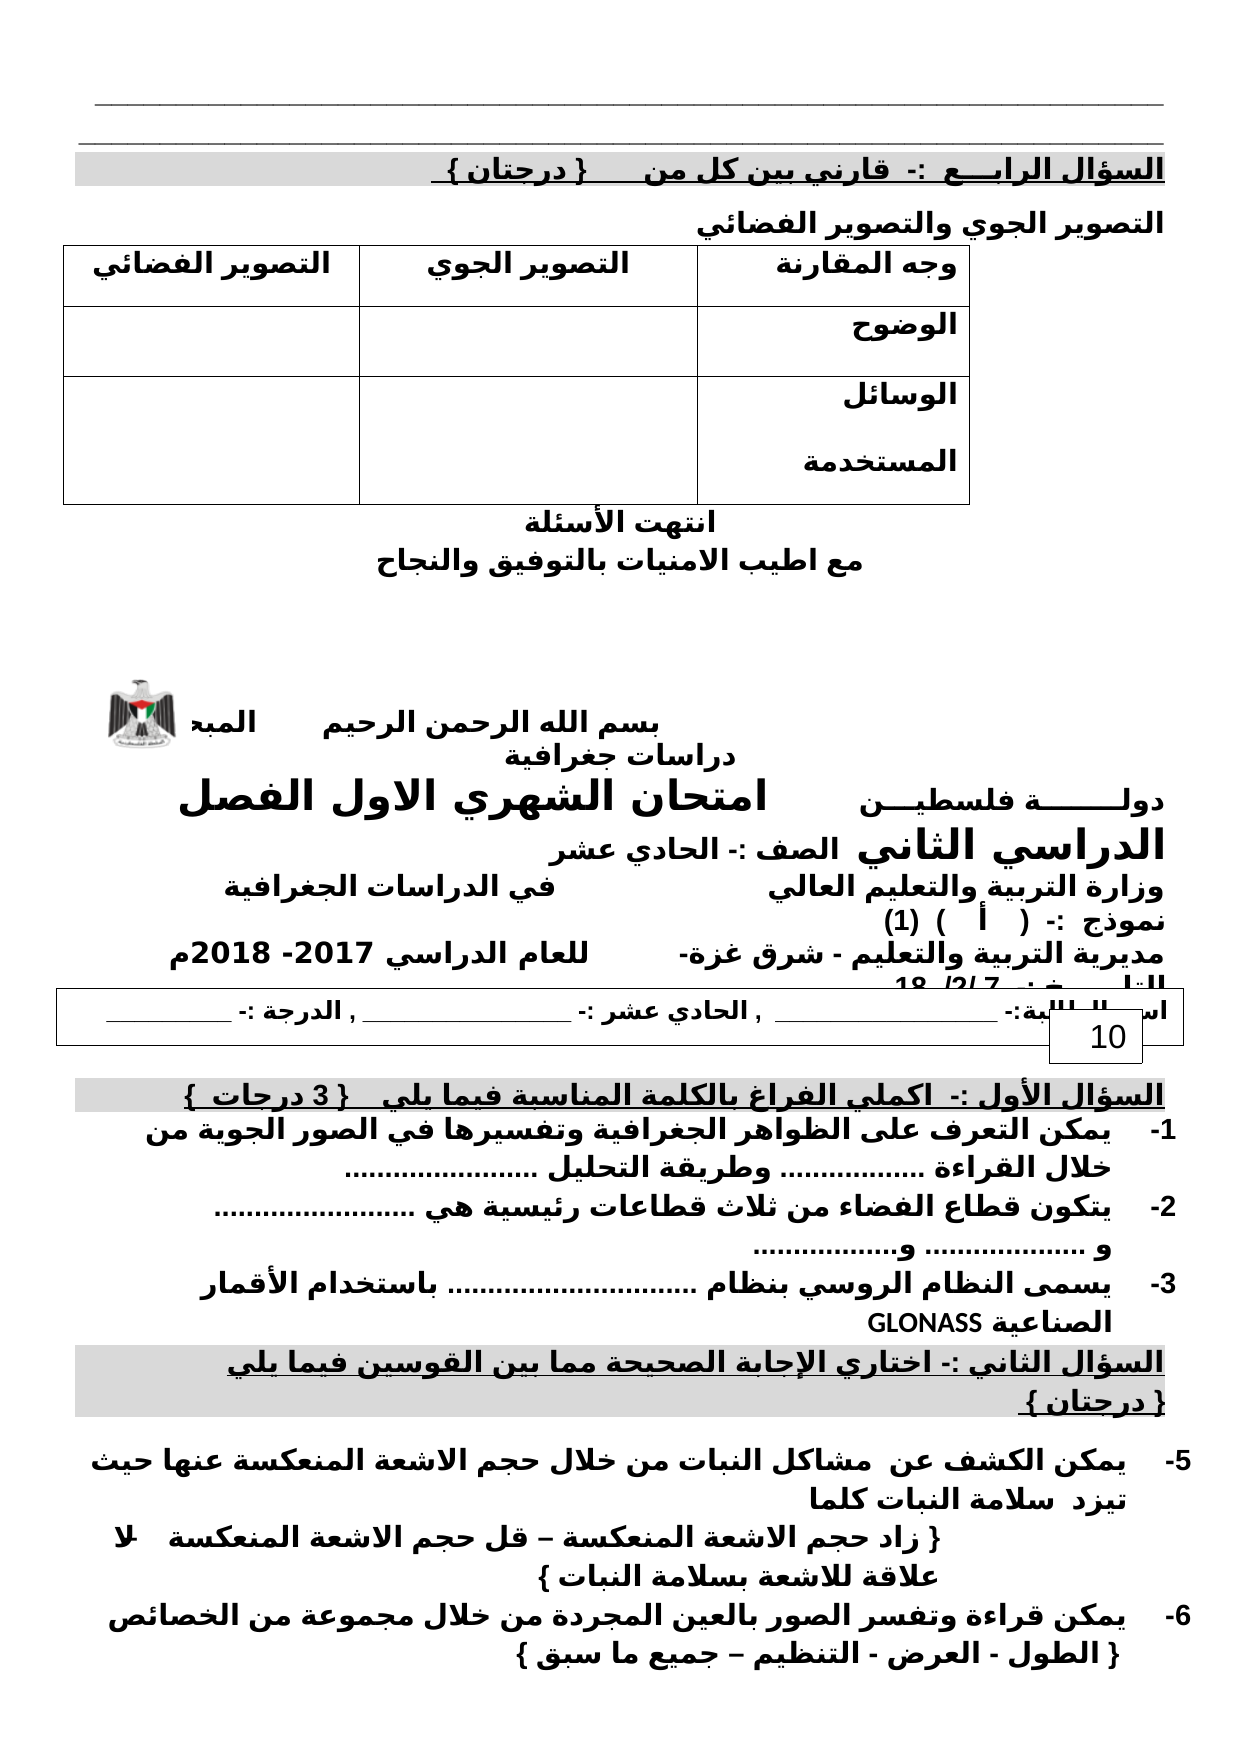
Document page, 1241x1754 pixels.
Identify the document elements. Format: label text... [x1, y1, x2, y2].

list يمكن الكشف عن مشاكل النبات من خلال حجم الاشعة المنعكسة عنها حيث تيزد سلامة النبات كلما [75, 1443, 1165, 1515]
text __________________________________________________________________ [75, 75, 1165, 108]
table_cell [360, 307, 697, 376]
table_cell الوضوح [698, 307, 969, 376]
table_cell [64, 377, 359, 504]
list يتكون قطاع الفضاء من ثلاث قطاعات رئيسية هي ......................... و .................... و.................. [75, 1189, 1150, 1261]
table_cell [360, 377, 697, 504]
text التصوير الجوي والتصوير الفضائي [75, 206, 1165, 240]
text بسم الله الرحمن الرحيم المبحث :- دراسات جغرافية [75, 705, 1165, 772]
text وزارة التربية والتعليم العالي في الدراسات الجغرافية نموذج :- ( أ ) (1) [75, 869, 1166, 936]
text السؤال الثاني :- اختاري الإجابة الصحيحة مما بين القوسين فيما يلي { درجتان } [75, 1345, 1165, 1417]
list { الطول - العرض - التنظيم – جميع ما سبق } [75, 1636, 1128, 1669]
text مع اطيب الامنيات بالتوفيق والنجاح [75, 543, 1165, 577]
table_header التصوير الجوي [360, 246, 697, 306]
list يمكن قراءة وتفسر الصور بالعين المجردة من خلال مجموعة من الخصائص [75, 1597, 1165, 1631]
table_cell [64, 307, 359, 376]
text السؤال الأول :- اكملي الفراغ بالكلمة المناسبة فيما يلي { 3 درجات } [75, 1078, 1165, 1112]
text ___________________________________________________________________ [75, 113, 1165, 147]
table_cell الوسائل المستخدمة [698, 377, 969, 504]
list يمكن التعرف على الظواهر الجغرافية وتفسيرها في الصور الجوية من خلال القراءة .................. وطريقة التحليل ........................ [75, 1112, 1150, 1184]
list { زاد حجم الاشعة المنعكسة – قل حجم الاشعة المنعكسة – لا علاقة للاشعة بسلامة النبات } [75, 1520, 940, 1592]
table_header وجه المقارنة [698, 246, 969, 306]
text مديرية التربية والتعليم - شرق غزة- للعام الدراسي 2017- 2018م التاريـــخ :- 7 /2/ 18 [75, 936, 1166, 988]
text دولــــــــة فلسطيـــن امتحان الشهري الاول الفصل الدراسي الثاني الصف :- الحادي عشر [75, 772, 1166, 869]
table_header التصوير الفضائي [64, 246, 359, 306]
list يسمى النظام الروسي بنظام ............................... باستخدام الأقمار الصناعية GLONASS [75, 1266, 1150, 1340]
text السؤال الرابـــع :- قارني بين كل من { درجتان } [75, 152, 1165, 186]
picture [107, 679, 177, 749]
text انتهت الأسئلة [75, 505, 1165, 538]
